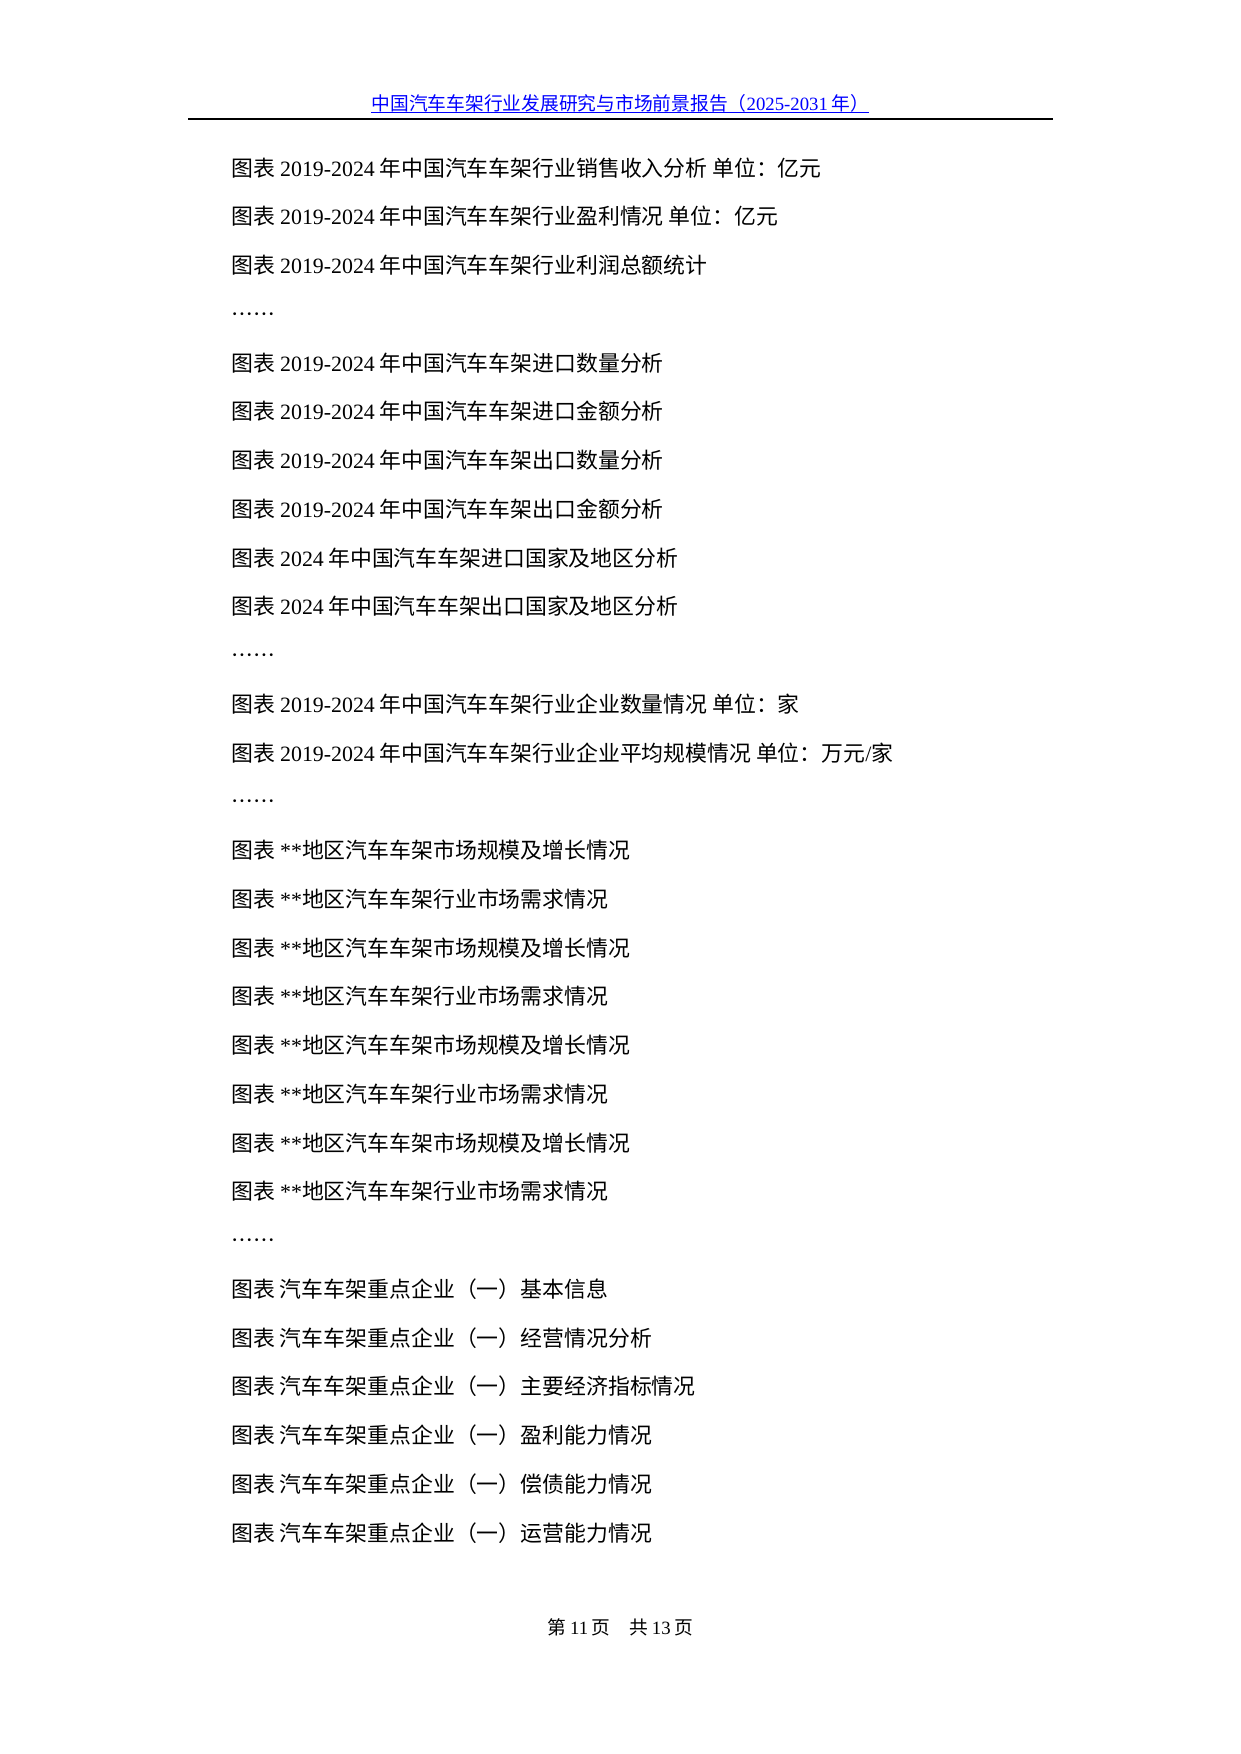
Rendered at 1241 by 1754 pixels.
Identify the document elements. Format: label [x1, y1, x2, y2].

text [187, 150, 1053, 1548]
